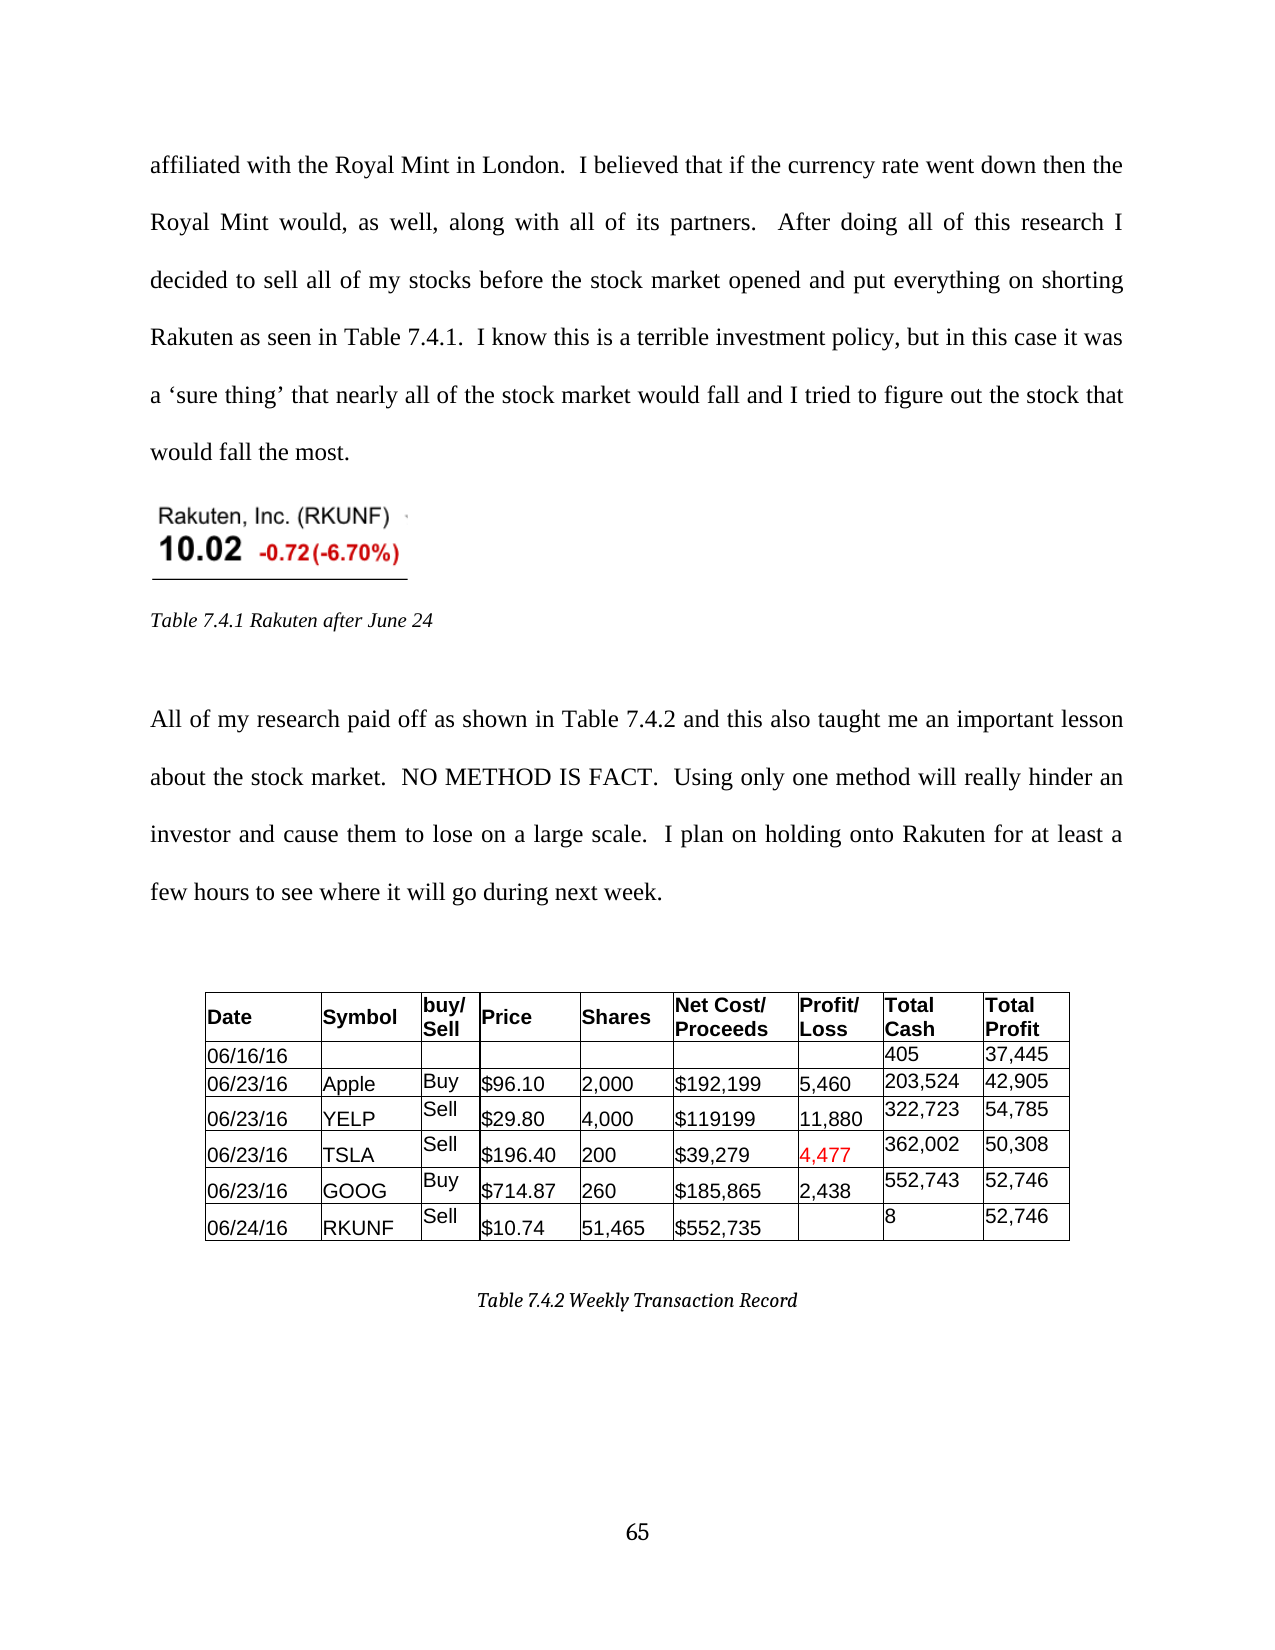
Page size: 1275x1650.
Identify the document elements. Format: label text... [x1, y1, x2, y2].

table_cell YELP [322, 1097, 421, 1130]
table_header Date [206, 993, 321, 1041]
table_cell 06/23/16 [206, 1069, 321, 1096]
table_cell 52,746 [984, 1168, 1069, 1203]
table_cell $29.80 [481, 1097, 580, 1130]
table_cell [322, 1042, 421, 1068]
table_cell 2,438 [799, 1168, 883, 1203]
table_cell $192,199 [674, 1069, 798, 1096]
table_cell $185,865 [674, 1168, 798, 1203]
table_cell TSLA [322, 1131, 421, 1167]
table_cell [481, 1042, 580, 1068]
table_cell [581, 1042, 673, 1068]
table_cell 362,002 [884, 1131, 983, 1167]
table_cell [799, 1204, 883, 1240]
table_cell 200 [581, 1131, 673, 1167]
table_cell 51,465 [581, 1204, 673, 1240]
table_cell GOOG [322, 1168, 421, 1203]
table_cell $714.87 [481, 1168, 580, 1203]
table_cell Buy [422, 1069, 479, 1096]
table_cell $39,279 [674, 1131, 798, 1167]
table_header Net Cost/ Proceeds [674, 993, 798, 1041]
table_cell 552,743 [884, 1168, 983, 1203]
picture [150, 495, 408, 580]
table_cell $96.10 [481, 1069, 580, 1096]
table_cell $10.74 [481, 1204, 580, 1240]
table_cell Sell [422, 1097, 479, 1130]
table_cell $119199 [674, 1097, 798, 1130]
table_cell $552,735 [674, 1204, 798, 1240]
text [150, 150, 1125, 466]
table_cell Sell [422, 1131, 479, 1167]
text Table 7.4.2 Weekly Transaction Record [150, 1289, 1125, 1313]
table_cell Apple [322, 1069, 421, 1096]
table_cell 203,524 [884, 1069, 983, 1096]
table_cell 06/23/16 [206, 1131, 321, 1167]
table_cell 52,746 [984, 1204, 1069, 1240]
table_header buy/ Sell [422, 993, 479, 1041]
text Table 7.4.1 Rakuten after June 24 [150, 608, 1125, 632]
table_cell $196.40 [481, 1131, 580, 1167]
table_cell 322,723 [884, 1097, 983, 1130]
table_cell 50,308 [984, 1131, 1069, 1167]
table_cell 8 [884, 1204, 983, 1240]
table_cell 37,445 [984, 1042, 1069, 1068]
table_header Symbol [322, 993, 421, 1041]
table_cell 2,000 [581, 1069, 673, 1096]
table_cell 4,477 [799, 1131, 883, 1167]
table_cell 06/16/16 [206, 1042, 321, 1068]
table_cell [674, 1042, 798, 1068]
table_cell 5,460 [799, 1069, 883, 1096]
table_header Price [481, 993, 580, 1041]
table_header Total Profit [984, 993, 1069, 1041]
table_cell 260 [581, 1168, 673, 1203]
text All of my research paid off as shown in Table 7.4.2 and this also taught me an important lesson about the stock market. NO METHOD IS FACT. Using only one method will really hinder an investor and cause them to lose on a large scale. I plan on holding onto Rakuten for at least a few hours to see where it will go during next week. [150, 704, 1125, 906]
table_cell Buy [422, 1168, 479, 1203]
table_cell [422, 1042, 479, 1068]
table_cell Sell [422, 1204, 479, 1240]
table_header Total Cash [884, 993, 983, 1041]
table_cell RKUNF [322, 1204, 421, 1240]
table_header Shares [581, 993, 673, 1041]
table_cell 11,880 [799, 1097, 883, 1130]
table_cell 06/23/16 [206, 1168, 321, 1203]
table_cell 06/24/16 [206, 1204, 321, 1240]
table_cell 42,905 [984, 1069, 1069, 1096]
table_cell [799, 1042, 883, 1068]
table_cell 4,000 [581, 1097, 673, 1130]
table_cell 405 [884, 1042, 983, 1068]
table_cell 06/23/16 [206, 1097, 321, 1130]
table_cell 54,785 [984, 1097, 1069, 1130]
table_header Profit/ Loss [799, 993, 883, 1041]
